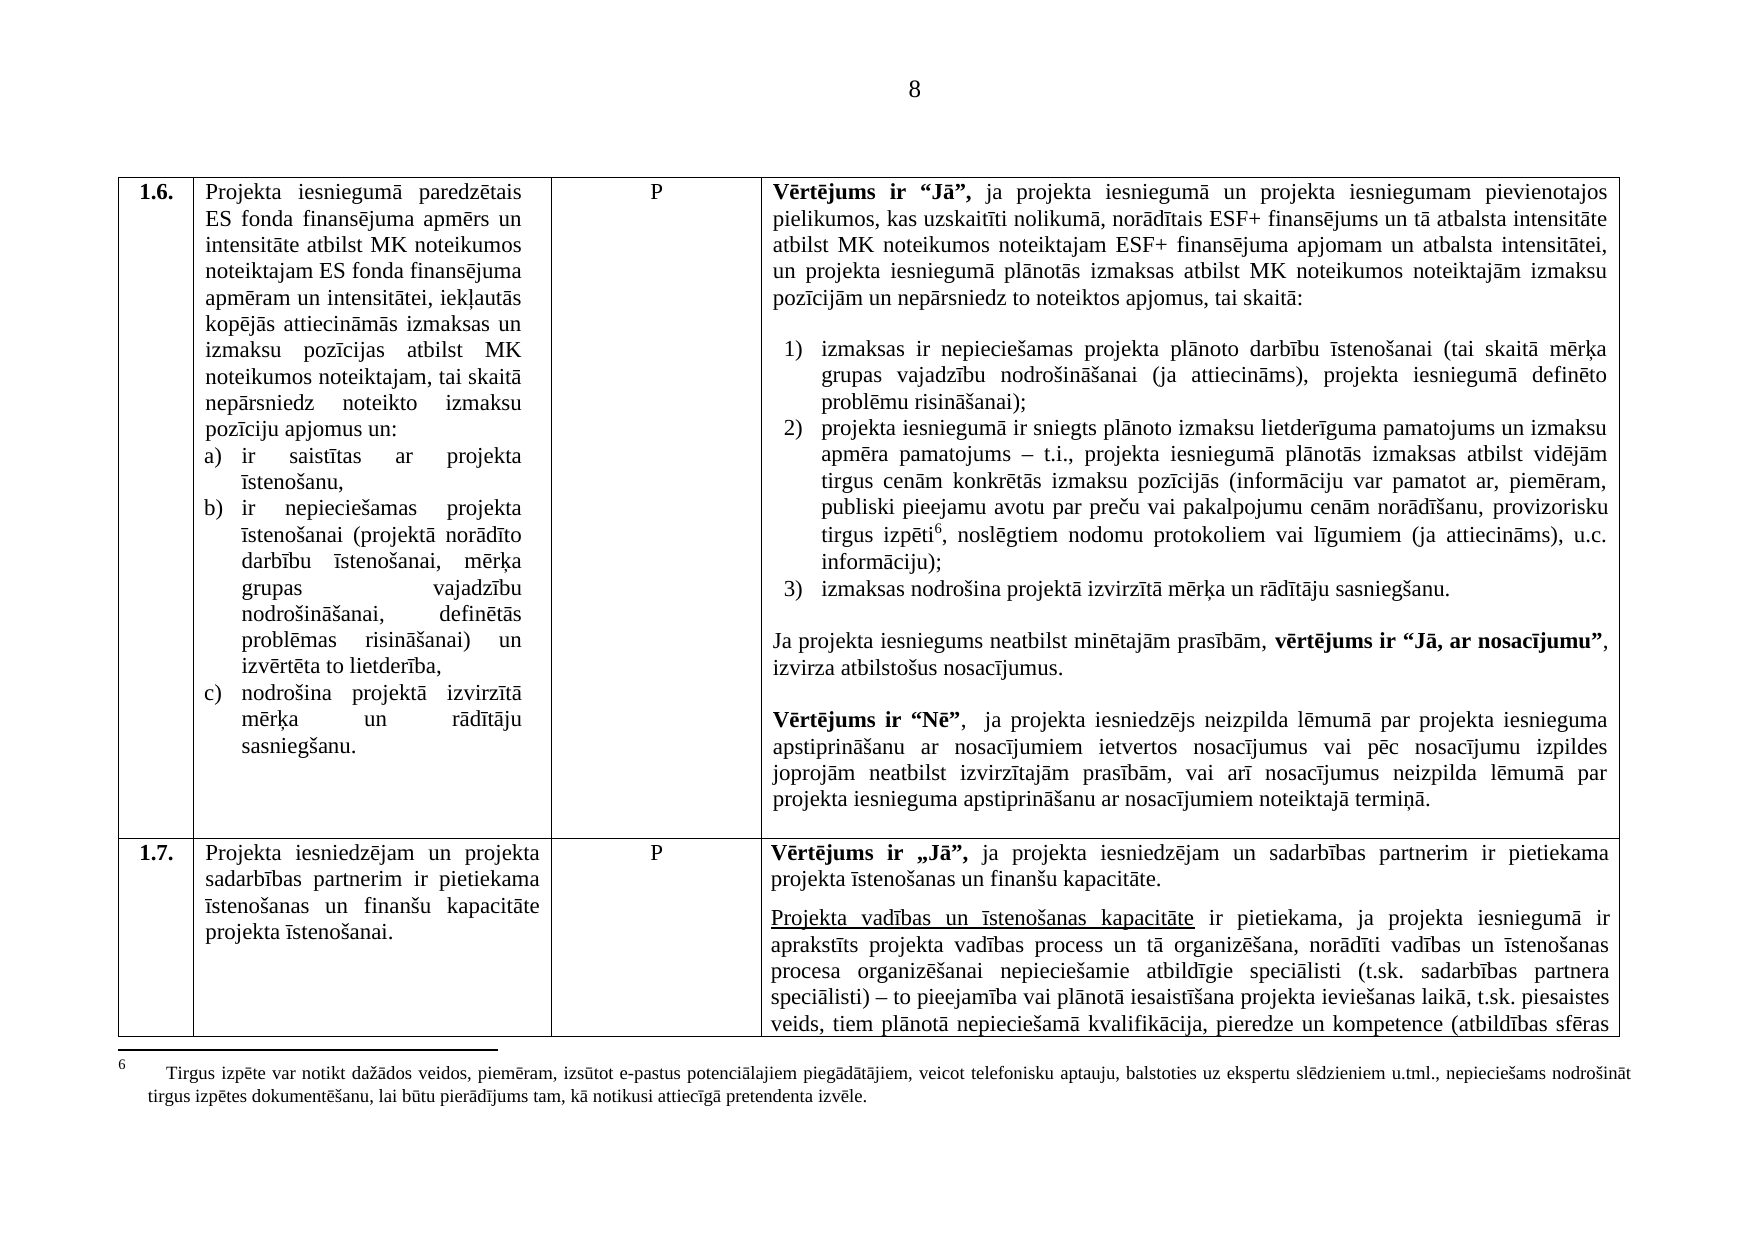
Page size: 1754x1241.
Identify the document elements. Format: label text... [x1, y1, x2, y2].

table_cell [194, 839, 551, 1036]
table_cell P [552, 178, 761, 838]
table_cell Vērtējums ir “Jā”, ja projekta iesniegumā un projekta iesniegumam pievienotajos pielikumos, kas uzskaitīti nolikumā, norādītais ESF+ finansējums un tā atbalsta intensitāte atbilst MK noteikumos noteiktajam ESF+ finansējuma apjomam un atbalsta intensitātei, un projekta iesniegumā plānotās izmaksas atbilst MK noteikumos noteiktajām izmaksu pozīcijām un nepārsniedz to noteiktos apjomus, tai skaitā: izmaksas ir nepieciešamas projekta plānoto darbību īstenošanai (tai skaitā mērķa grupas vajadzību nodrošināšanai (ja attiecināms), projekta iesniegumā definēto problēmu risināšanai); projekta iesniegumā ir sniegts plānoto izmaksu lietderīguma pamatojums un izmaksu apmēra pamatojums – t.i., projekta iesniegumā plānotās izmaksas atbilst vidējām tirgus cenām konkrētās izmaksu pozīcijās (informāciju var pamatot ar, piemēram, publiski pieejamu avotu par preču vai pakalpojumu cenām norādīšanu, provizorisku tirgus izpēti, noslēgtiem nodomu protokoliem vai līgumiem (ja attiecināms), u.c. informāciju); izmaksas nodrošina projektā izvirzītā mērķa un rādītāju sasniegšanu. Ja projekta iesniegums neatbilst minētajām prasībām, vērtējums ir “Jā, ar nosacījumu”, izvirza atbilstošus nosacījumus. Vērtējums ir “Nē”, ja projekta iesniedzējs neizpilda lēmumā par projekta iesnieguma apstiprināšanu ar nosacījumiem ietvertos nosacījumus vai pēc nosacījumu izpildes joprojām neatbilst izvirzītajām prasībām, vai arī nosacījumus neizpilda lēmumā par projekta iesnieguma apstiprināšanu ar nosacījumiem noteiktajā termiņā. [762, 178, 1619, 838]
table_cell Projekta iesniegumā paredzētais ES fonda finansējuma apmērs un intensitāte atbilst MK noteikumos noteiktajam ES fonda finansējuma apmēram un intensitātei, iekļautās kopējās attiecināmās izmaksas un izmaksu pozīcijas atbilst MK noteikumos noteiktajam, tai skaitā nepārsniedz noteikto izmaksu pozīciju apjomus un: ir saistītas ar projekta īstenošanu, ir nepieciešamas projekta īstenošanai (projektā norādīto darbību īstenošanai, mērķa grupas vajadzību nodrošināšanai, definētās problēmas risināšanai) un izvērtēta to lietderība, nodrošina projektā izvirzītā mērķa un rādītāju sasniegšanu. [194, 178, 551, 838]
table_cell P [552, 839, 761, 1036]
table_cell 1.7. [119, 839, 193, 1036]
table_cell 1.6. [119, 178, 193, 838]
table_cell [762, 839, 1619, 1036]
